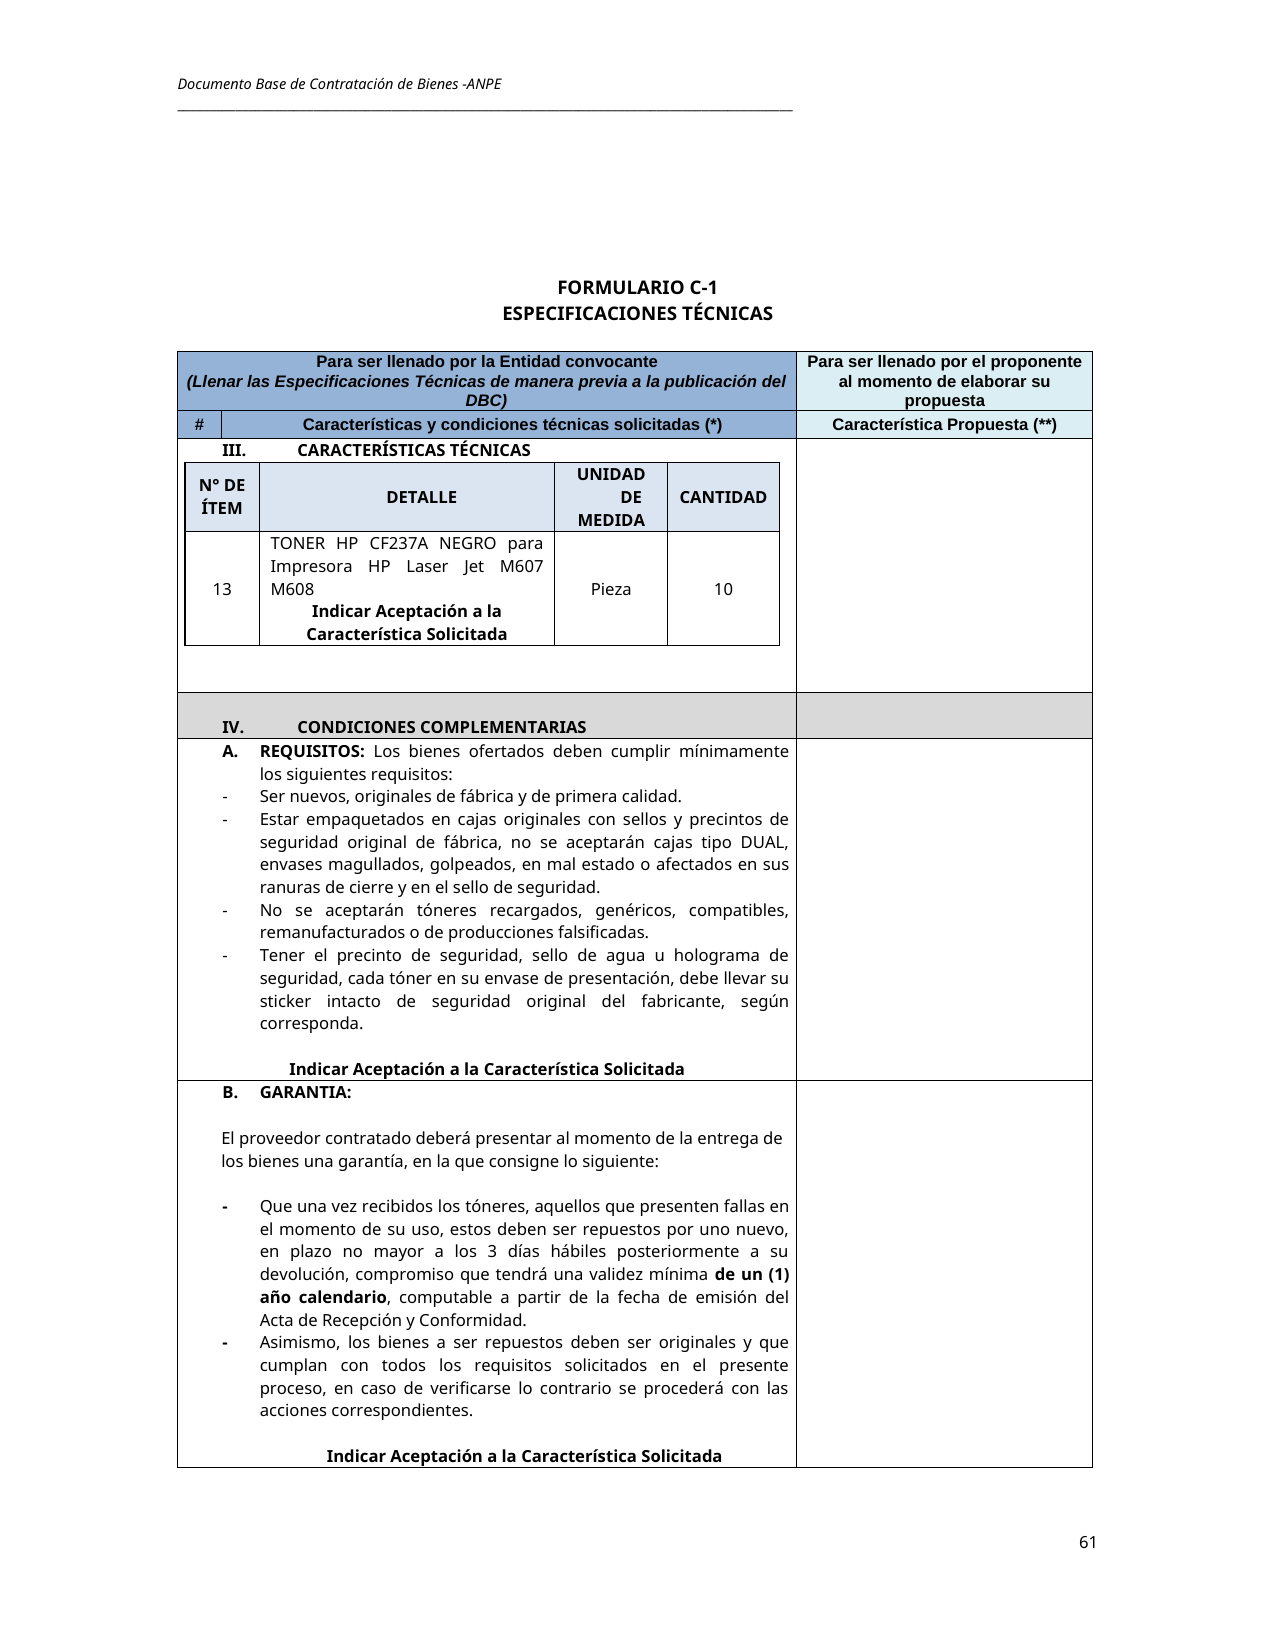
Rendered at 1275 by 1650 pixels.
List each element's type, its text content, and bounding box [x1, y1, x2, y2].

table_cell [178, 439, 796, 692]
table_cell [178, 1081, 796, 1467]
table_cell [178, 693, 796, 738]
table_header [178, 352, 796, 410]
text ESPECIFICACIONES TÉCNICAS [177, 300, 1098, 326]
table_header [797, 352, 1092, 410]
text FORMULARIO C-1 [177, 275, 1098, 300]
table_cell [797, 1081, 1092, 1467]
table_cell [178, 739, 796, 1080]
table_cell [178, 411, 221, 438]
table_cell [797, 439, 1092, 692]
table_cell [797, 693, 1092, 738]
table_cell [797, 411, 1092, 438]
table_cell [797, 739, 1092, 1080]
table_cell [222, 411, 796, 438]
